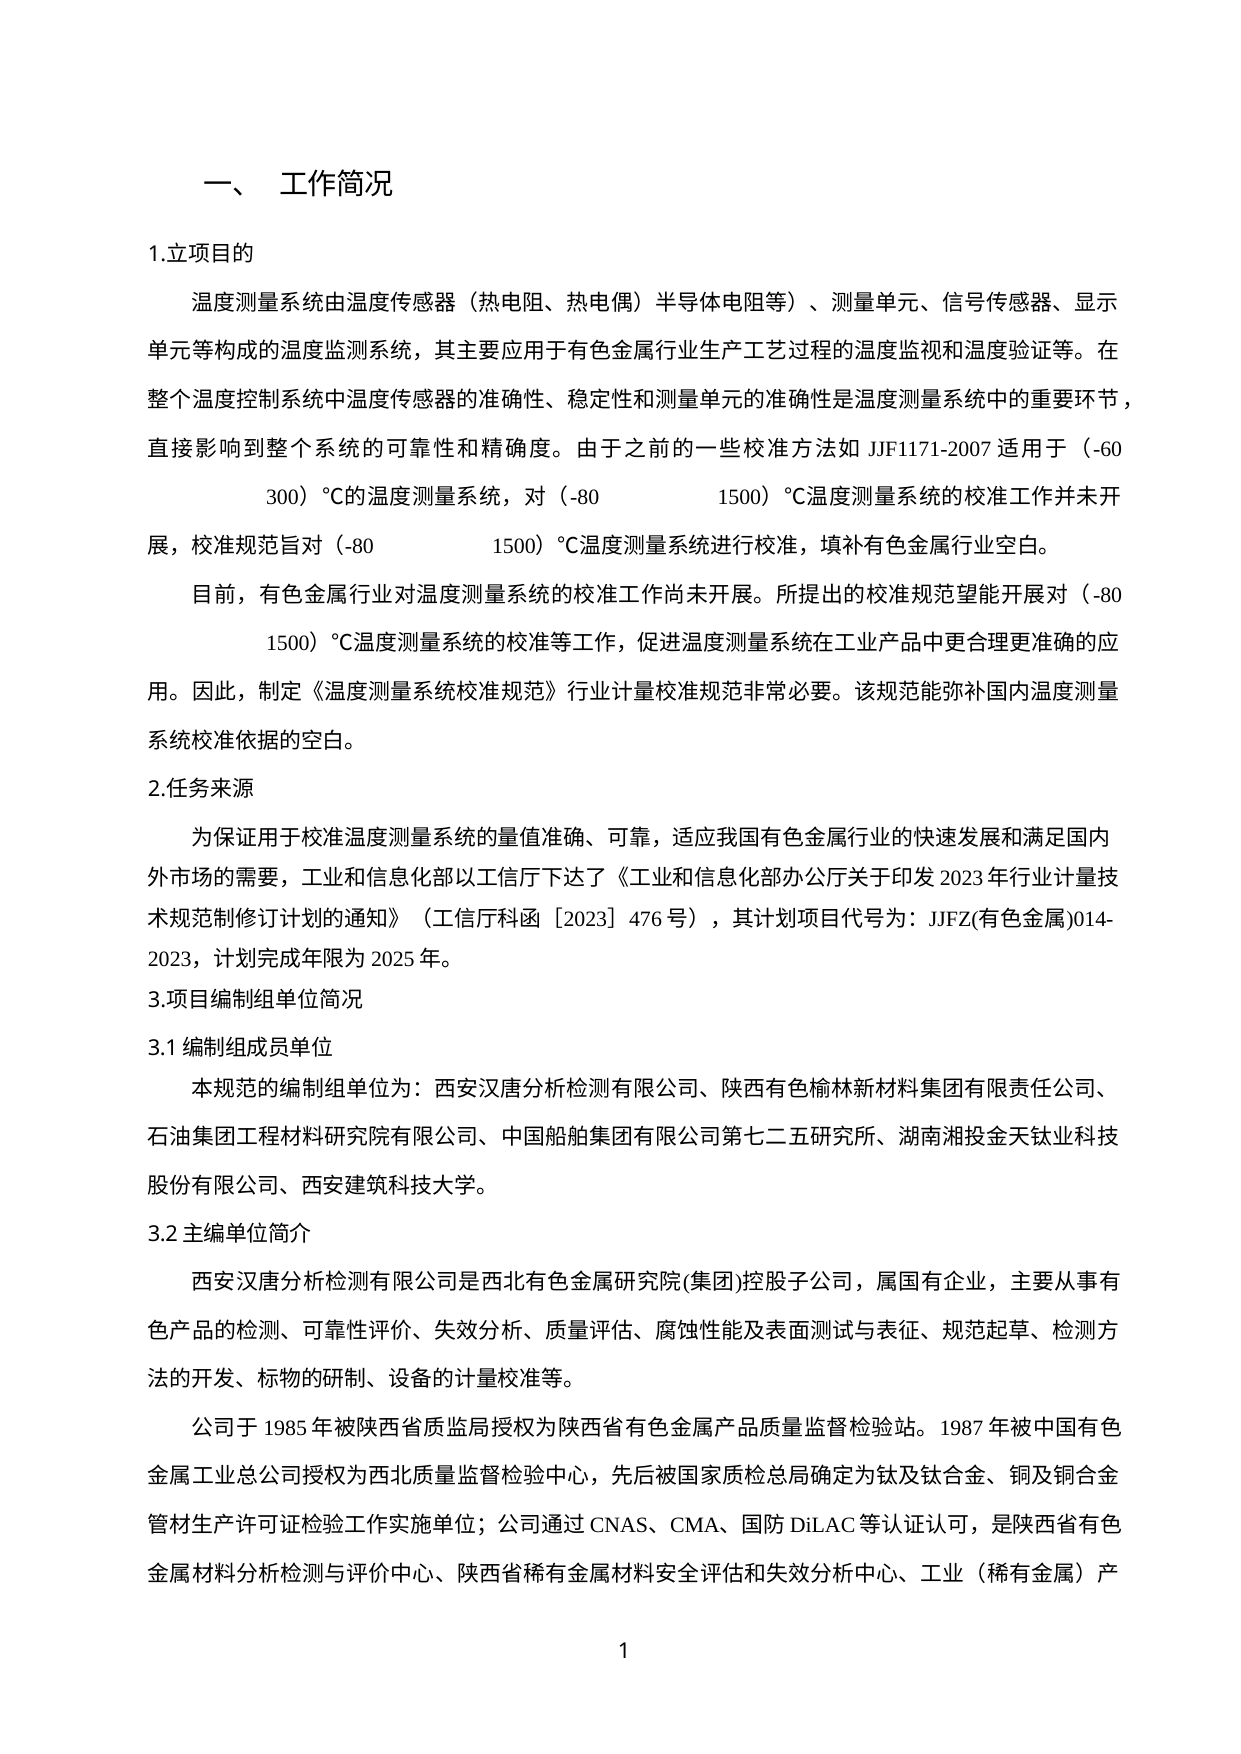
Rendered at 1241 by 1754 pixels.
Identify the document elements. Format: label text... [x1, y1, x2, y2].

text 为保证用于校准温度测量系统的量值准确、可靠，适应我国有色金属行业的快速发展和满足国内外市场的需要，工业和信息化部以工信厅下达了《工业和信息化部办公厅关于印发2023年行业计量技术规范制修订计划的通知》（工信厅科函［2023］476号），其计划项目代号为：JJFZ(有色金属)014-2023，计划完成年限为2025年。 [148, 819, 1122, 973]
text 工作简况 [148, 149, 1122, 214]
text 西安汉唐分析检测有限公司是西北有色金属研究院(集团)控股子公司，属国有企业，主要从事有色产品的检测、可靠性评价、失效分析、质量评估、腐蚀性能及表面测试与表征、规范起草、检测方法的开发、标物的研制、设备的计量校准等。 [148, 1263, 1122, 1393]
text 目前，有色金属行业对温度测量系统的校准工作尚未开展。所提出的校准规范望能开展对（-801500）℃温度测量系统的校准等工作，促进温度测量系统在工业产品中更合理更准确的应用。因此，制定《温度测量系统校准规范》行业计量校准规范非常必要。该规范能弥补国内温度测量系统校准依据的空白。 [148, 576, 1122, 755]
text 2.任务来源 [148, 771, 1122, 803]
text 3.1编制组成员单位 [148, 1030, 1122, 1062]
text 3.项目编制组单位简况 [148, 981, 1122, 1014]
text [148, 1409, 1122, 1588]
text 温度测量系统由温度传感器（热电阻、热电偶）半导体电阻等）、测量单元、信号传感器、显示单元等构成的温度监测系统，其主要应用于有色金属行业生产工艺过程的温度监视和温度验证等。在整个温度控制系统中温度传感器的准确性、稳定性和测量单元的准确性是温度测量系统中的重要环节，直接影响到整个系统的可靠性和精确度。由于之前的一些校准方法如JJF1171-2007适用于（-60300）℃的温度测量系统，对（-801500）℃温度测量系统的校准工作并未开展，校准规范旨对（-801500）℃温度测量系统进行校准，填补有色金属行业空白。 [148, 284, 1122, 560]
text 3.2主编单位简介 [148, 1216, 1122, 1248]
text 1.立项目的 [148, 236, 1122, 268]
text 本规范的编制组单位为：西安汉唐分析检测有限公司、陕西有色榆林新材料集团有限责任公司、石油集团工程材料研究院有限公司、中国船舶集团有限公司第七二五研究所、湖南湘投金天钛业科技股份有限公司、西安建筑科技大学。 [148, 1070, 1122, 1200]
